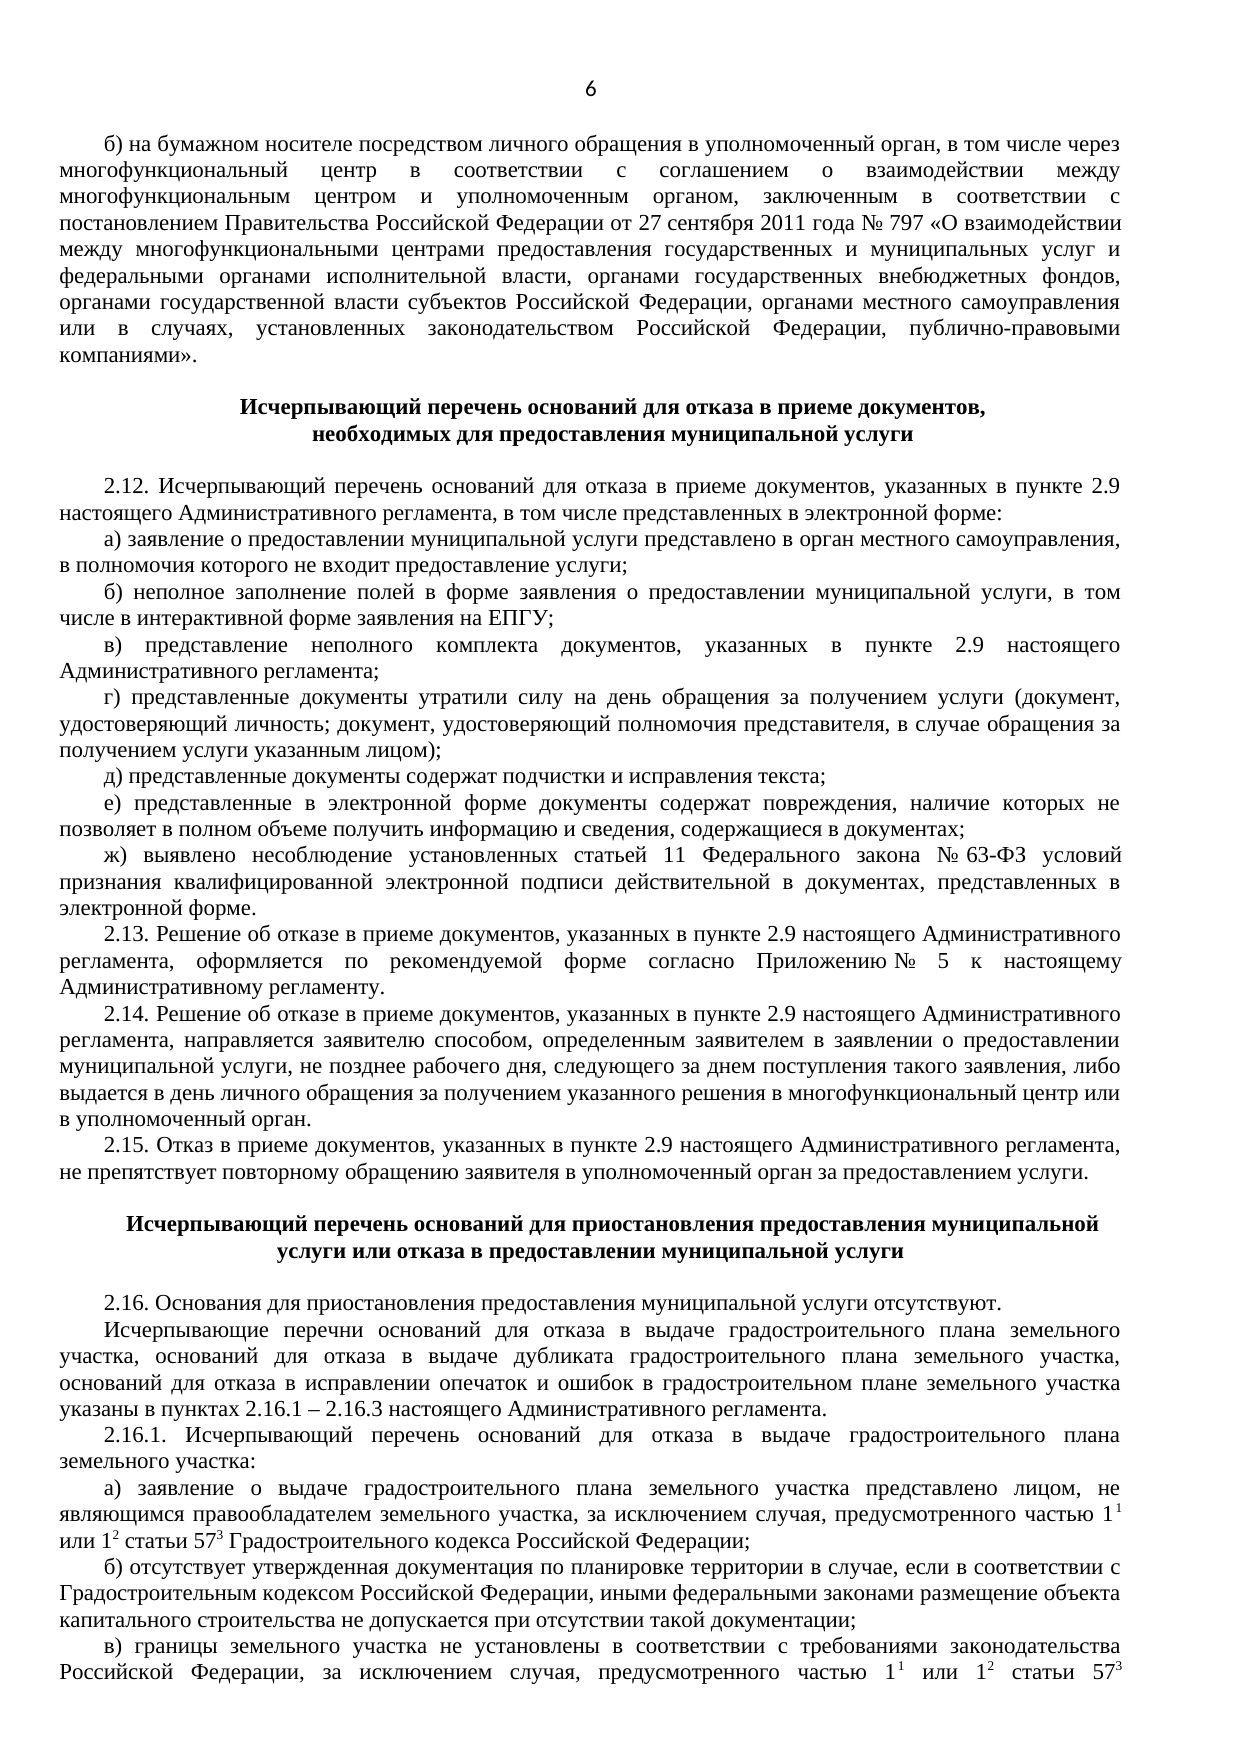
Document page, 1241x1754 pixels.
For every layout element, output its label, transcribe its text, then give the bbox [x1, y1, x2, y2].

text б) на бумажном носителе посредством личного обращения в уполномоченный орган, в том числе через многофункциональный центр в соответствии с соглашением о взаимодействии между многофункциональным центром и уполномоченным органом, заключенным в соответствии с постановлением Правительства Российской Федерации от 27 сентября 2011 года № 797 «О взаимодействии между многофункциональными центрами предоставления государственных и муниципальных услуг и федеральными органами исполнительной власти, органами государственных внебюджетных фондов, органами государственной власти субъектов Российской Федерации, органами местного самоуправления или в случаях, установленных законодательством Российской Федерации, публично-правовыми компаниями». [59, 130, 1122, 367]
text необходимых для предоставления муниципальной услуги [59, 420, 1122, 446]
text Исчерпывающий перечень оснований для отказа в приеме документов, [59, 393, 1122, 420]
text 2.16. Основания для приостановления предоставления муниципальной услуги отсутствуют. [59, 1289, 1122, 1316]
text г) представленные документы утратили силу на день обращения за получением услуги (документ, удостоверяющий личность; документ, удостоверяющий полномочия представителя, в случае обращения за получением услуги указанным лицом); [59, 683, 1122, 762]
text а) заявление о предоставлении муниципальной услуги представлено в орган местного самоуправления, в полномочия которого не входит предоставление услуги; [59, 525, 1122, 578]
text в) представление неполного комплекта документов, указанных в пункте 2.9 настоящего Административного регламента; [59, 631, 1122, 683]
text е) представленные в электронной форме документы содержат повреждения, наличие которых не позволяет в полном объеме получить информацию и сведения, содержащиеся в документах; [59, 789, 1122, 841]
text Исчерпывающий перечень оснований для приостановления предоставления муниципальной услуги или отказа в предоставлении муниципальной услуги [59, 1210, 1122, 1263]
text ж) выявлено несоблюдение установленных статьей 11 Федерального закона № 63-ФЗ условий признания квалифицированной электронной подписи действительной в документах, представленных в электронной форме. [59, 841, 1122, 921]
text 2.13. Решение об отказе в приеме документов, указанных в пункте 2.9 настоящего Административного регламента, оформляется по рекомендуемой форме согласно Приложению № 5 к настоящему Административному регламенту. [59, 921, 1122, 999]
text б) неполное заполнение полей в форме заявления о предоставлении муниципальной услуги, в том числе в интерактивной форме заявления на ЕПГУ; [59, 578, 1122, 631]
text Исчерпывающие перечни оснований для отказа в выдаче градостроительного плана земельного участка, оснований для отказа в выдаче дубликата градостроительного плана земельного участка, оснований для отказа в исправлении опечаток и ошибок в градостроительном плане земельного участка указаны в пунктах 2.16.1 – 2.16.3 настоящего Административного регламента. [59, 1316, 1122, 1421]
text б) отсутствует утвержденная документация по планировке территории в случае, если в соответствии с Градостроительным кодексом Российской Федерации, иными федеральными законами размещение объекта капитального строительства не допускается при отсутствии такой документации; [59, 1553, 1122, 1632]
text д) представленные документы содержат подчистки и исправления текста; [59, 762, 1122, 789]
text 2.14. Решение об отказе в приеме документов, указанных в пункте 2.9 настоящего Административного регламента, направляется заявителю способом, определенным заявителем в заявлении о предоставлении муниципальной услуги, не позднее рабочего дня, следующего за днем поступления такого заявления, либо выдается в день личного обращения за получением указанного решения в многофункциональный центр или в уполномоченный орган. [59, 999, 1122, 1131]
text 2.15. Отказ в приеме документов, указанных в пункте 2.9 настоящего Административного регламента, не препятствует повторному обращению заявителя в уполномоченный орган за предоставлением услуги. [59, 1131, 1122, 1184]
text 2.16.1. Исчерпывающий перечень оснований для отказа в выдаче градостроительного плана земельного участка: [59, 1421, 1122, 1474]
text а) заявление о выдаче градостроительного плана земельного участка представлено лицом, не являющимся правообладателем земельного участка, за исключением случая, предусмотренного частью 11 или 12 статьи 573 Градостроительного кодекса Российской Федерации; [59, 1474, 1122, 1553]
text 2.12. Исчерпывающий перечень оснований для отказа в приеме документов, указанных в пункте 2.9 настоящего Административного регламента, в том числе представленных в электронной форме: [59, 472, 1122, 525]
